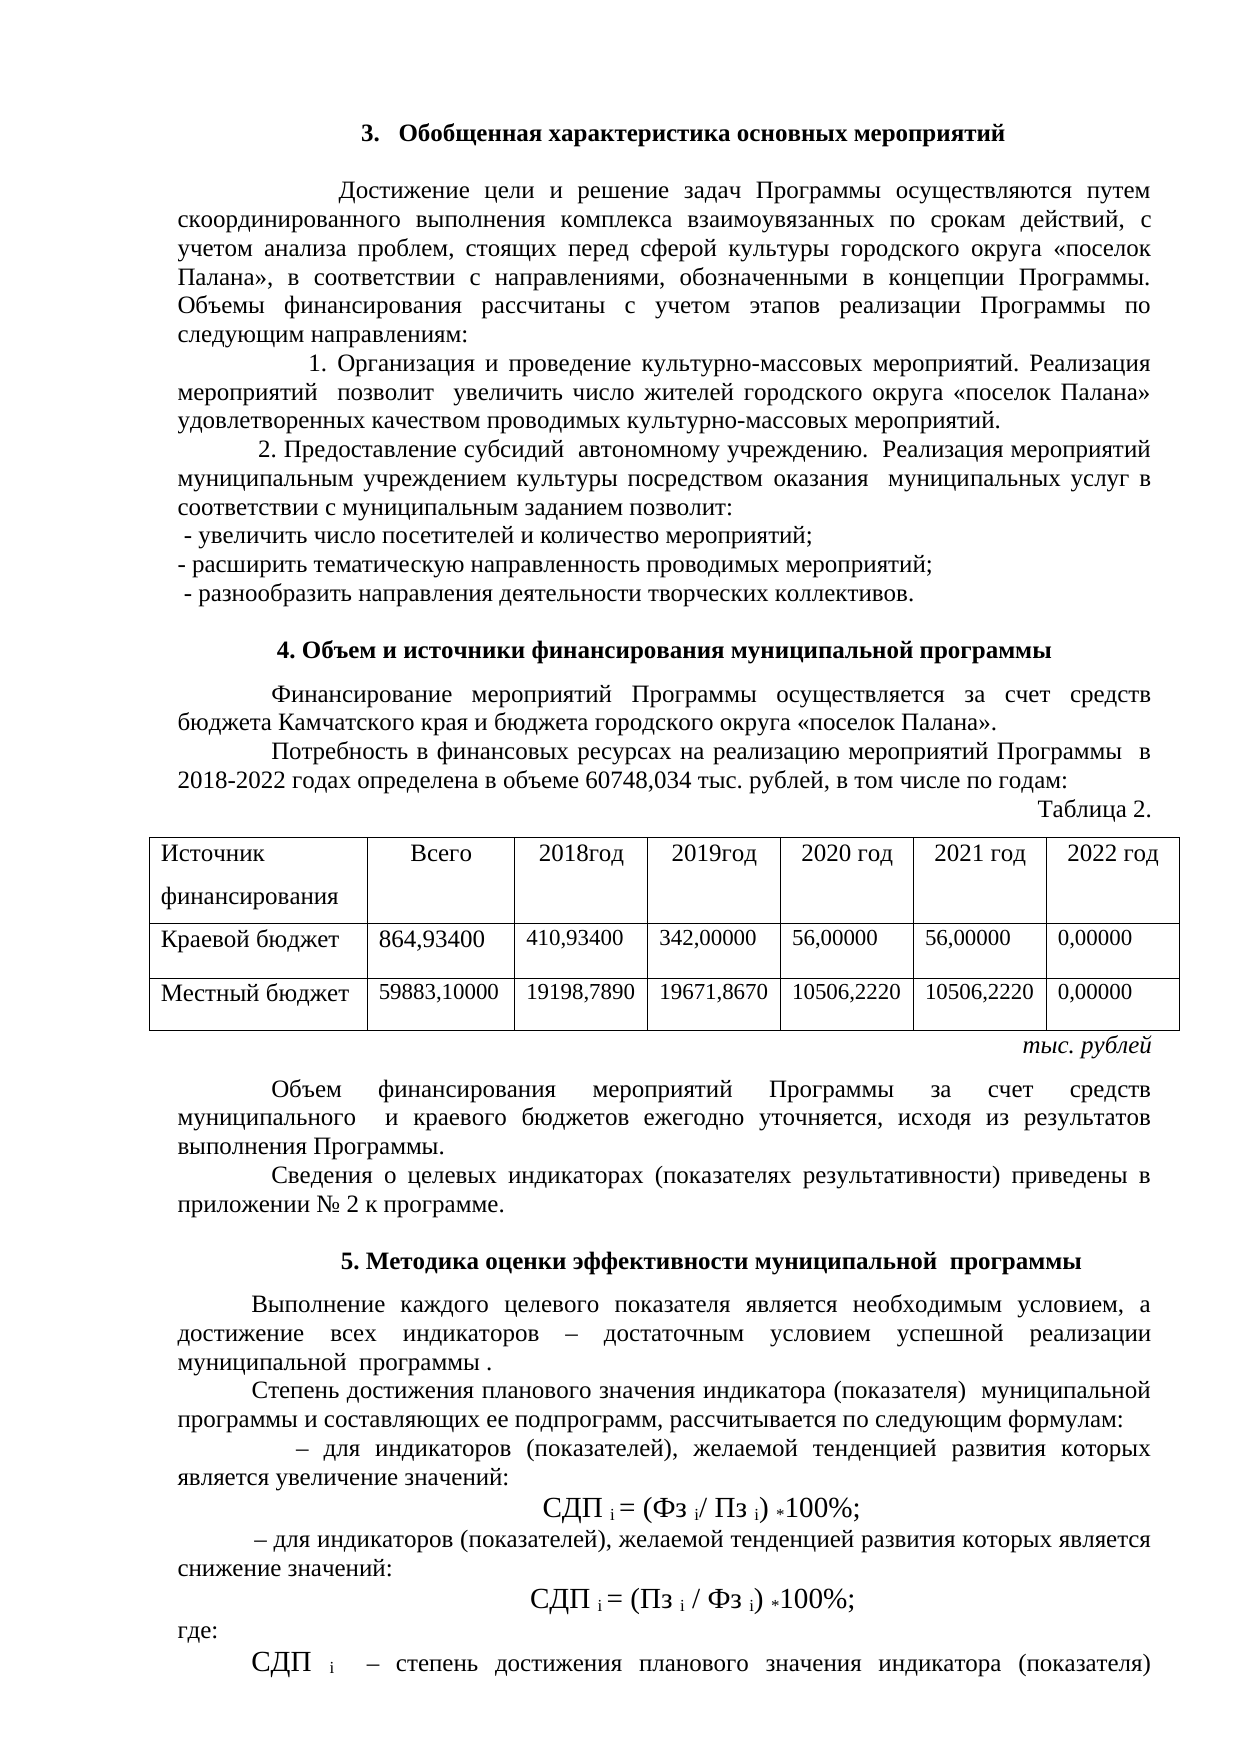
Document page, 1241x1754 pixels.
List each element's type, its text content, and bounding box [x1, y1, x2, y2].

table_cell 56,00000 [781, 924, 913, 977]
table_header 2018год [515, 838, 647, 923]
table_cell Краевой бюджет [150, 924, 367, 977]
text 5. Методика оценки эффективности муниципальной программы [177, 1246, 1152, 1275]
text Степень достижения планового значения индикатора (показателя) муниципальной программы и составляющих ее подпрограмм, рассчитывается по следующим формулам: [177, 1376, 1152, 1433]
table_cell 10506,2220 [914, 979, 1046, 1029]
table_cell 864,93400 [368, 924, 514, 977]
text - расширить тематическую направленность проводимых мероприятий; [177, 549, 1152, 578]
text Объем финансирования мероприятий Программы за счет средств муниципального и краевого бюджетов ежегодно уточняется, исходя из результатов выполнения Программы. [177, 1074, 1152, 1160]
text Выполнение каждого целевого показателя является необходимым условием, а достижение всех индикаторов – достаточным условием успешной реализации муниципальной программы . [177, 1289, 1152, 1376]
table_cell 342,00000 [648, 924, 780, 977]
table_cell 0,00000 [1047, 979, 1179, 1029]
table_header Источник финансирования [150, 838, 367, 923]
text Таблица 2. [177, 794, 1152, 822]
text СДП i = (Фз i/ Пз i) *100%; [177, 1491, 1152, 1524]
text Финансирование мероприятий Программы осуществляется за счет средств бюджета Камчатского края и бюджета городского округа «поселок Палана». [177, 679, 1152, 736]
text - увеличить число посетителей и количество мероприятий; [177, 521, 1152, 549]
text – для индикаторов (показателей), желаемой тенденцией развития которых является увеличение значений: [177, 1433, 1152, 1491]
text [177, 1644, 1152, 1677]
table_cell 19198,7890 [515, 979, 647, 1029]
table_cell 56,00000 [914, 924, 1046, 977]
table_header 2021 год [914, 838, 1046, 923]
table_header 2019год [648, 838, 780, 923]
table_header 2020 год [781, 838, 913, 923]
text СДП i = (Пз i / Фз i) *100%; [177, 1582, 1152, 1615]
table_cell 10506,2220 [781, 979, 913, 1029]
text 2. Предоставление субсидий автономному учреждению. Реализация мероприятий муниципальным учреждением культуры посредством оказания муниципальных услуг в соответствии с муниципальным заданием позволит: [177, 434, 1152, 521]
table_header 2022 год [1047, 838, 1179, 923]
table_cell Местный бюджет [150, 979, 367, 1029]
text 1. Организация и проведение культурно-массовых мероприятий. Реализация мероприятий позволит увеличить число жителей городского округа «поселок Палана» удовлетворенных качеством проводимых культурно-массовых мероприятий. [177, 348, 1152, 434]
list Обобщенная характеристика основных мероприятий [215, 118, 1152, 147]
table_cell 59883,10000 [368, 979, 514, 1029]
text Потребность в финансовых ресурсах на реализацию мероприятий Программы в 2018-2022 годах определена в объеме 60748,034 тыс. рублей, в том числе по годам: [177, 736, 1152, 794]
table_cell 410,93400 [515, 924, 647, 977]
text Достижение цели и решение задач Программы осуществляются путем скоординированного выполнения комплекса взаимоувязанных по срокам действий, c учетом анализа проблем, стоящих перед сферой культуры городского округа «поселок Палана», в соответствии с направлениями, обозначенными в концепции Программы. Объемы финансирования рассчитаны с учетом этапов реализации Программы по следующим направлениям: [177, 176, 1152, 348]
text - разнообразить направления деятельности творческих коллективов. [177, 578, 1152, 607]
table_header Всего [368, 838, 514, 923]
text 4. Объем и источники финансирования муниципальной программы [177, 636, 1152, 664]
text Сведения о целевых индикаторах (показателях результативности) приведены в приложении № 2 к программе. [177, 1160, 1152, 1217]
text где: [177, 1615, 1152, 1644]
text тыс. рублей [177, 1031, 1152, 1059]
text – для индикаторов (показателей), желаемой тенденцией развития которых является снижение значений: [177, 1524, 1152, 1582]
table_cell 19671,8670 [648, 979, 780, 1029]
table_cell 0,00000 [1047, 924, 1179, 977]
